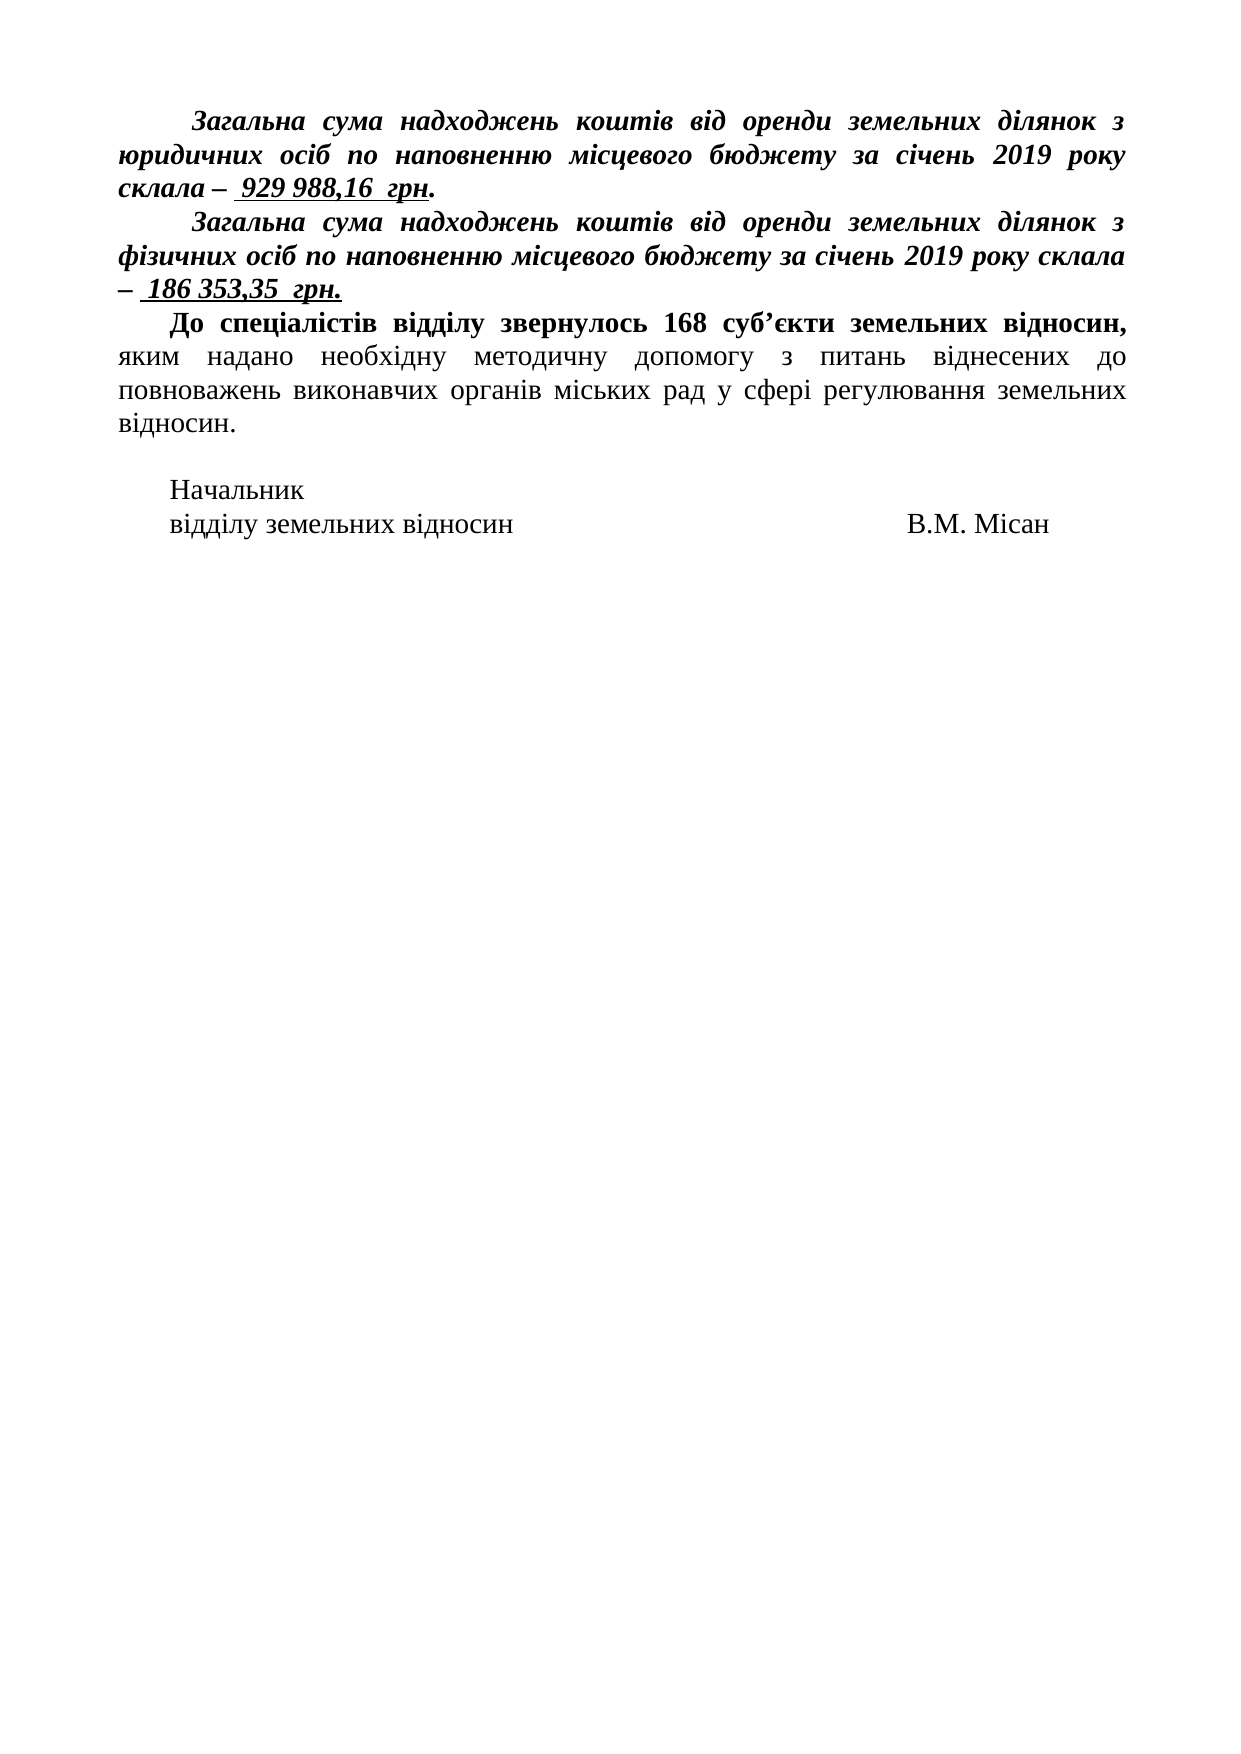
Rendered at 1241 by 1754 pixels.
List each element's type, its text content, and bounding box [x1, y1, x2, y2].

text відділу земельних відносин В.М. Місан [118, 506, 1152, 539]
text Загальна сума надходжень коштів від оренди земельних ділянок з юридичних осіб по наповненню місцевого бюджету за січень 2019 року склала – 929 988,16 грн. [118, 103, 1128, 204]
text До спеціалістів відділу звернулось 168 суб’єкти земельних відносин, яким надано необхідну методичну допомогу з питань віднесених до повноважень виконавчих органів міських рад у сфері регулювання земельних відносин. [118, 305, 1128, 439]
text Загальна сума надходжень коштів від оренди земельних ділянок з фізичних осіб по наповненню місцевого бюджету за січень 2019 року склала – 186 353,35 грн. [118, 204, 1128, 305]
text Начальник [118, 472, 1152, 506]
